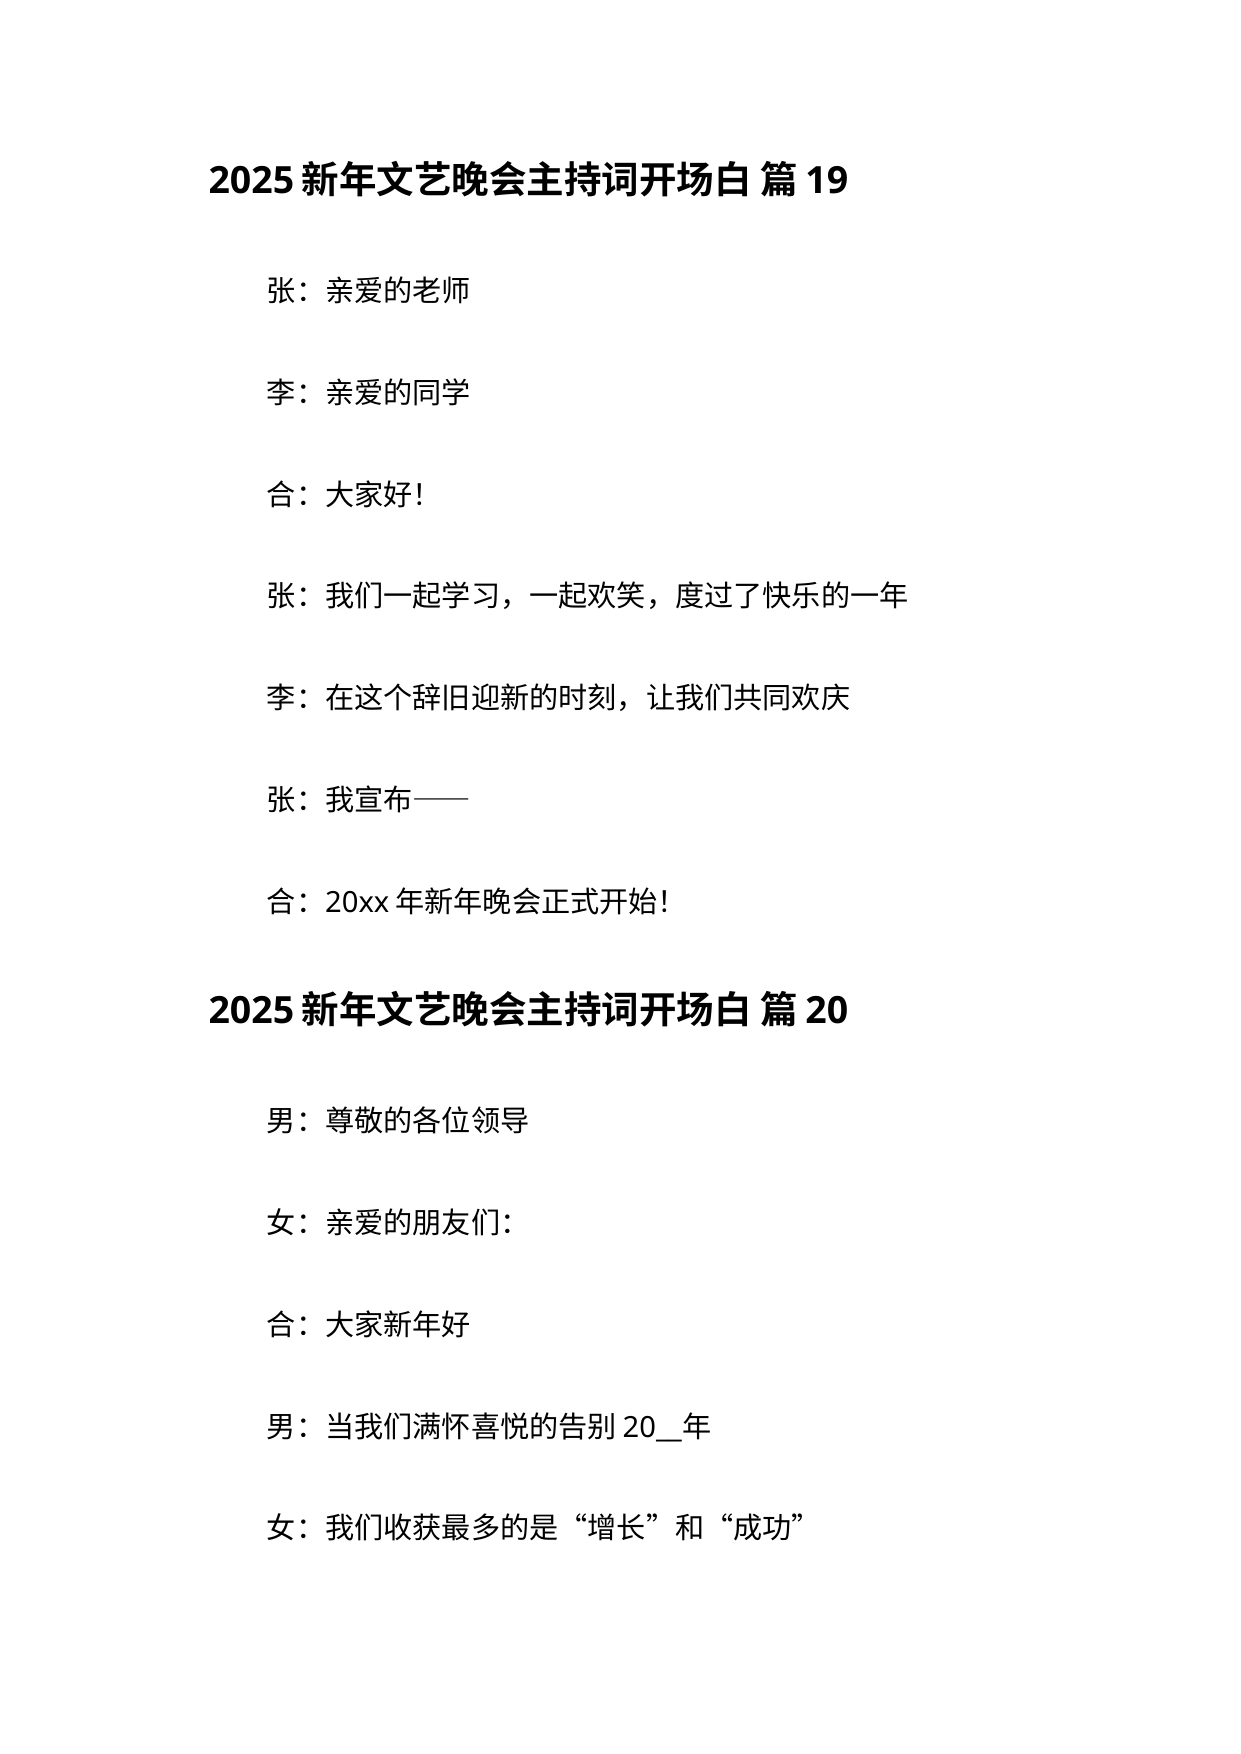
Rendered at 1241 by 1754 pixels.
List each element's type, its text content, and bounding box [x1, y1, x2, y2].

text 合：大家新年好 [150, 1301, 1090, 1344]
text 张：亲爱的老师 [150, 268, 1090, 310]
text 合：20xx年新年晚会正式开始！ [150, 878, 1090, 921]
text 2025新年文艺晚会主持词开场白 篇20 [150, 980, 1090, 1035]
text 男：当我们满怀喜悦的告别20__年 [150, 1403, 1090, 1446]
text 合：大家好！ [150, 471, 1090, 513]
text 2025新年文艺晚会主持词开场白 篇19 [150, 150, 1090, 204]
text 女：我们收获最多的是“增长”和“成功” [150, 1505, 1090, 1547]
text 女：亲爱的朋友们： [150, 1199, 1090, 1242]
text 男：尊敬的各位领导 [150, 1098, 1090, 1140]
text 李：亲爱的同学 [150, 369, 1090, 412]
text 张：我宣布—— [150, 776, 1090, 819]
text 张：我们一起学习，一起欢笑，度过了快乐的一年 [150, 573, 1090, 615]
text 李：在这个辞旧迎新的时刻，让我们共同欢庆 [150, 675, 1090, 717]
